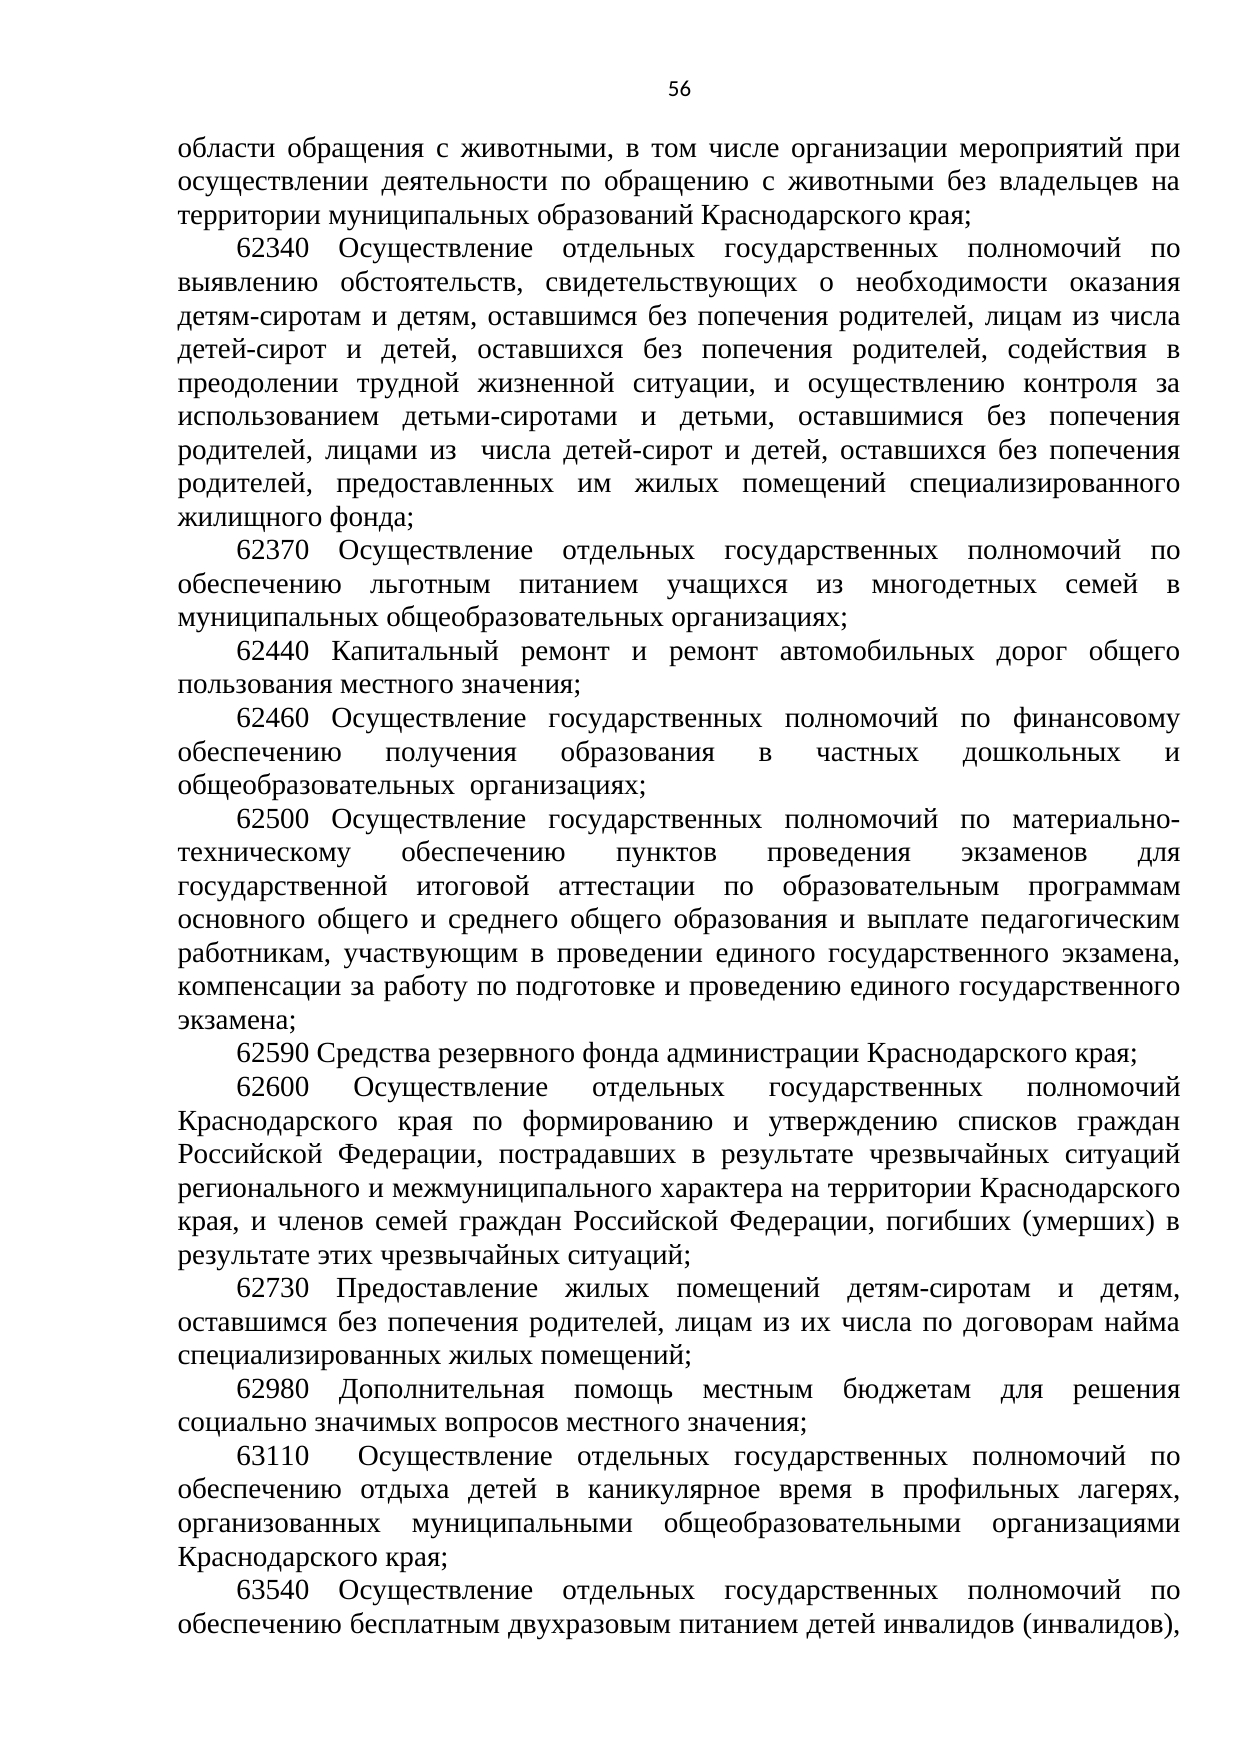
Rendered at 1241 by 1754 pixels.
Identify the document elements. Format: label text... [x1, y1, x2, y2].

text 62730 Предоставление жилых помещений детям-сиротам и детям, оставшимся без попечения родителей, лицам из их числа по договорам найма специализированных жилых помещений; [177, 1270, 1181, 1371]
text 62440 Капитальный ремонт и ремонт автомобильных дорог общего пользования местного значения; [177, 633, 1181, 700]
text 62590 Средства резервного фонда администрации Краснодарского края; [177, 1036, 1181, 1069]
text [177, 130, 1181, 231]
text 62370 Осуществление отдельных государственных полномочий по обеспечению льготным питанием учащихся из многодетных семей в муниципальных общеобразовательных организациях; [177, 532, 1181, 633]
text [177, 1572, 1181, 1639]
text 62980 Дополнительная помощь местным бюджетам для решения социально значимых вопросов местного значения; [177, 1371, 1181, 1438]
text 63110 Осуществление отдельных государственных полномочий по обеспечению отдыха детей в каникулярное время в профильных лагерях, организованных муниципальными общеобразовательными организациями Краснодарского края; [177, 1438, 1181, 1572]
text 62460 Осуществление государственных полномочий по финансовому обеспечению получения образования в частных дошкольных и общеобразовательных организациях; [177, 700, 1181, 801]
text 62340 Осуществление отдельных государственных полномочий по выявлению обстоятельств, свидетельствующих о необходимости оказания детям-сиротам и детям, оставшимся без попечения родителей, лицам из числа детей-сирот и детей, оставшихся без попечения родителей, содействия в преодолении трудной жизненной ситуации, и осуществлению контроля за использованием детьми-сиротами и детьми, оставшимися без попечения родителей, лицами из числа детей-сирот и детей, оставшихся без попечения родителей, предоставленных им жилых помещений специализированного жилищного фонда; [177, 231, 1181, 532]
text 62600 Осуществление отдельных государственных полномочий Краснодарского края по формированию и утверждению списков граждан Российской Федерации, пострадавших в результате чрезвычайных ситуаций регионального и межмуниципального характера на территории Краснодарского края, и членов семей граждан Российской Федерации, погибших (умерших) в результате этих чрезвычайных ситуаций; [177, 1069, 1181, 1270]
text 62500 Осуществление государственных полномочий по материально-техническому обеспечению пунктов проведения экзаменов для государственной итоговой аттестации по образовательным программам основного общего и среднего общего образования и выплате педагогическим работникам, участвующим в проведении единого государственного экзамена, компенсации за работу по подготовке и проведению единого государственного экзамена; [177, 801, 1181, 1036]
